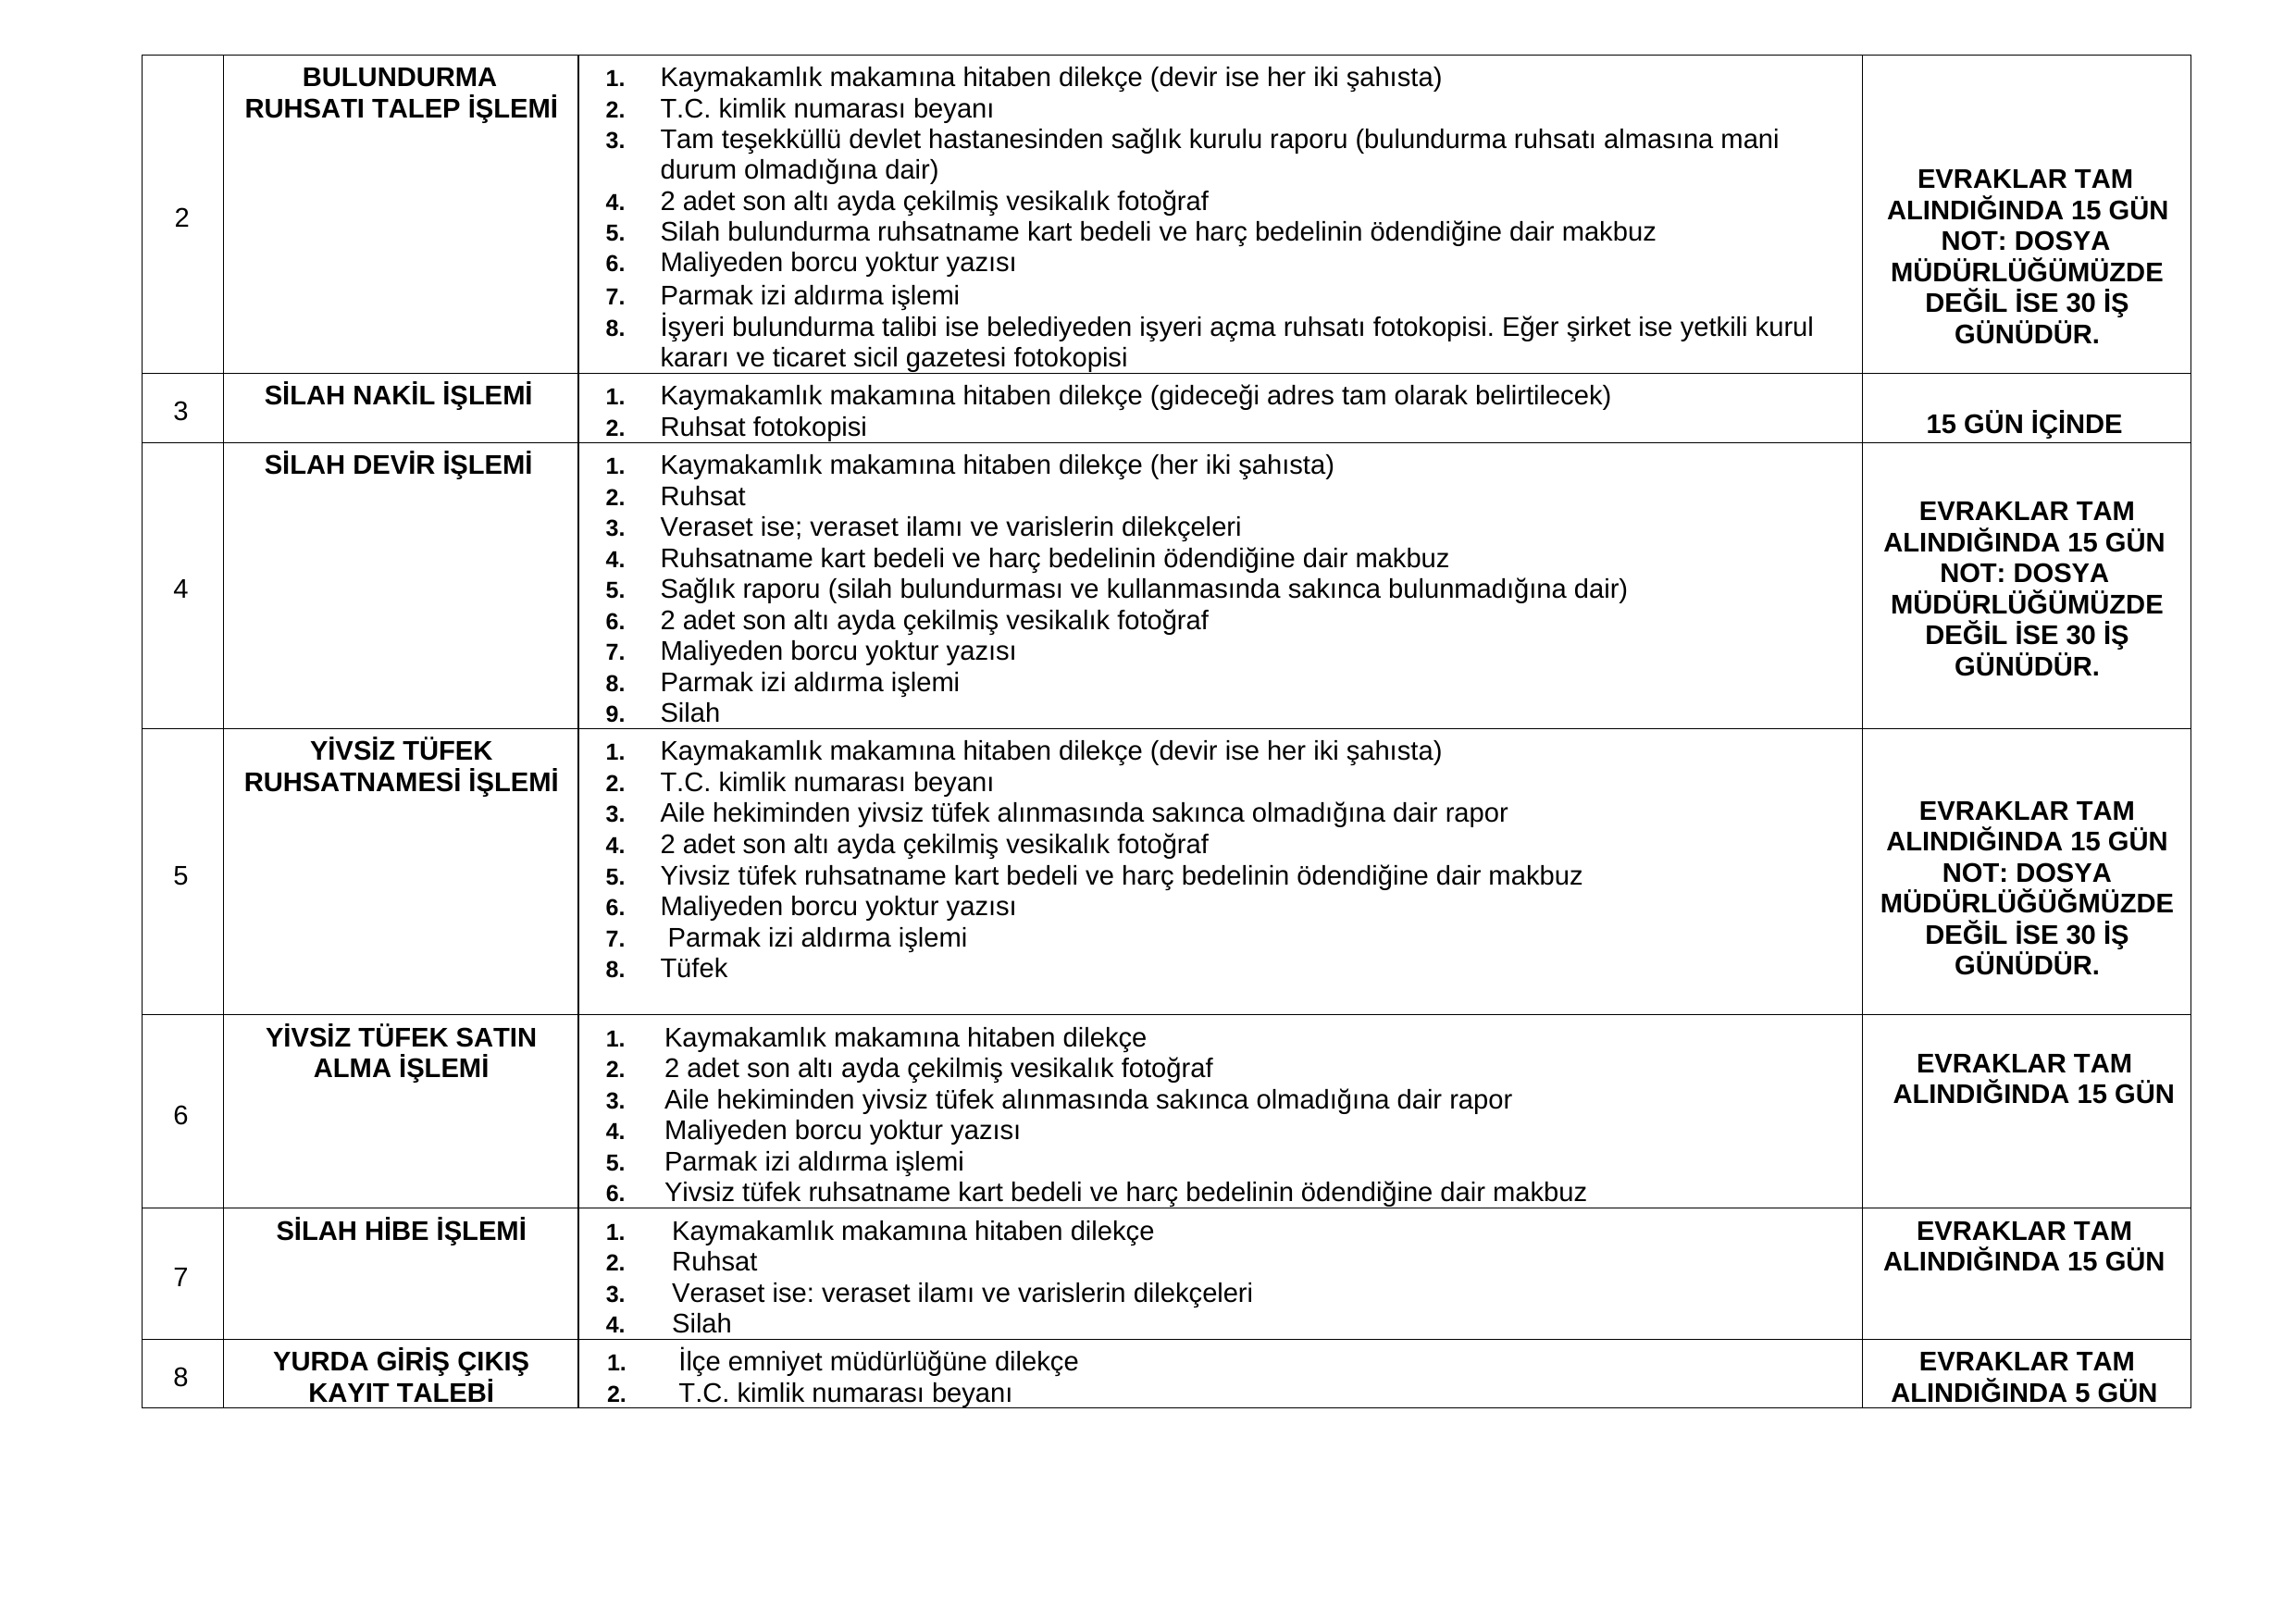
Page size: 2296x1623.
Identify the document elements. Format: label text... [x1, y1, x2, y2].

table_cell 2 [143, 56, 223, 373]
table_cell 4 [143, 443, 223, 728]
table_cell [1863, 56, 2191, 373]
table_cell 15 GÜN İÇİNDE [1863, 374, 2191, 441]
table_cell SİLAH HİBE İŞLEMİ [224, 1208, 577, 1339]
table_cell YURDA GİRİŞ ÇIKIŞ KAYIT TALEBİ [224, 1340, 577, 1407]
table_cell 8 [143, 1340, 223, 1407]
table_cell YİVSİZ TÜFEK SATIN ALMA İŞLEMİ [224, 1015, 577, 1208]
table_cell 7 [143, 1208, 223, 1339]
table_cell Kaymakamlık makamına hitaben dilekçe (devir ise her iki şahısta) T.C. kimlik numarası beyanı Aile hekiminden yivsiz tüfek alınmasında sakınca olmadığına dair rapor 2 adet son altı ayda çekilmiş vesikalık fotoğraf Yivsiz tüfek ruhsatname kart bedeli ve harç bedelinin ödendiğine dair makbuz Maliyeden borcu yoktur yazısı Parmak izi aldırma işlemi Tüfek [579, 729, 1862, 1014]
table_cell 3 [143, 374, 223, 441]
table_cell 5 [143, 729, 223, 1014]
table_cell EVRAKLAR TAM ALINDIĞINDA 5 GÜN [1863, 1340, 2191, 1407]
table_cell SİLAH NAKİL İŞLEMİ [224, 374, 577, 441]
table_cell 6 [143, 1015, 223, 1208]
table_cell Kaymakamlık makamına hitaben dilekçe 2 adet son altı ayda çekilmiş vesikalık fotoğraf Aile hekiminden yivsiz tüfek alınmasında sakınca olmadığına dair rapor Maliyeden borcu yoktur yazısı Parmak izi aldırma işlemi Yivsiz tüfek ruhsatname kart bedeli ve harç bedelinin ödendiğine dair makbuz [579, 1015, 1862, 1208]
table_cell BULUNDURMA RUHSATI TALEP İŞLEMİ [224, 56, 577, 373]
table_cell Kaymakamlık makamına hitaben dilekçe Ruhsat Veraset ise: veraset ilamı ve varislerin dilekçeleri Silah [579, 1208, 1862, 1339]
table_cell EVRAKLAR TAM ALINDIĞINDA 15 GÜN [1863, 1208, 2191, 1339]
table_cell Kaymakamlık makamına hitaben dilekçe (her iki şahısta) Ruhsat Veraset ise; veraset ilamı ve varislerin dilekçeleri Ruhsatname kart bedeli ve harç bedelinin ödendiğine dair makbuz Sağlık raporu (silah bulundurması ve kullanmasında sakınca bulunmadığına dair) 2 adet son altı ayda çekilmiş vesikalık fotoğraf Maliyeden borcu yoktur yazısı Parmak izi aldırma işlemi Silah [579, 443, 1862, 728]
table_cell SİLAH DEVİR İŞLEMİ [224, 443, 577, 728]
table_cell Kaymakamlık makamına hitaben dilekçe (gideceği adres tam olarak belirtilecek) Ruhsat fotokopisi [579, 374, 1862, 441]
table_cell EVRAKLAR TAM ALINDIĞINDA 15 GÜN NOT: DOSYA MÜDÜRLÜĞÜĞMÜZDE DEĞİL İSE 30 İŞ GÜNÜDÜR. [1863, 729, 2191, 1014]
table_cell EVRAKLAR TAM ALINDIĞINDA 15 GÜN [1863, 1015, 2191, 1208]
table_cell EVRAKLAR TAM ALINDIĞINDA 15 GÜN NOT: DOSYA MÜDÜRLÜĞÜMÜZDE DEĞİL İSE 30 İŞ GÜNÜDÜR. [1863, 443, 2191, 728]
table_cell 1. İlçe emniyet müdürlüğüne dilekçe 2. T.C. kimlik numarası beyanı [579, 1340, 1862, 1407]
table_cell YİVSİZ TÜFEK RUHSATNAMESİ İŞLEMİ [224, 729, 577, 1014]
table_cell Kaymakamlık makamına hitaben dilekçe (devir ise her iki şahısta) T.C. kimlik numarası beyanı Tam teşekküllü devlet hastanesinden sağlık kurulu raporu (bulundurma ruhsatı almasına mani durum olmadığına dair) 2 adet son altı ayda çekilmiş vesikalık fotoğraf Silah bulundurma ruhsatname kart bedeli ve harç bedelinin ödendiğine dair makbuz Maliyeden borcu yoktur yazısı Parmak izi aldırma işlemi İşyeri bulundurma talibi ise belediyeden işyeri açma ruhsatı fotokopisi. Eğer şirket ise yetkili kurul kararı ve ticaret sicil gazetesi fotokopisi [579, 56, 1862, 373]
